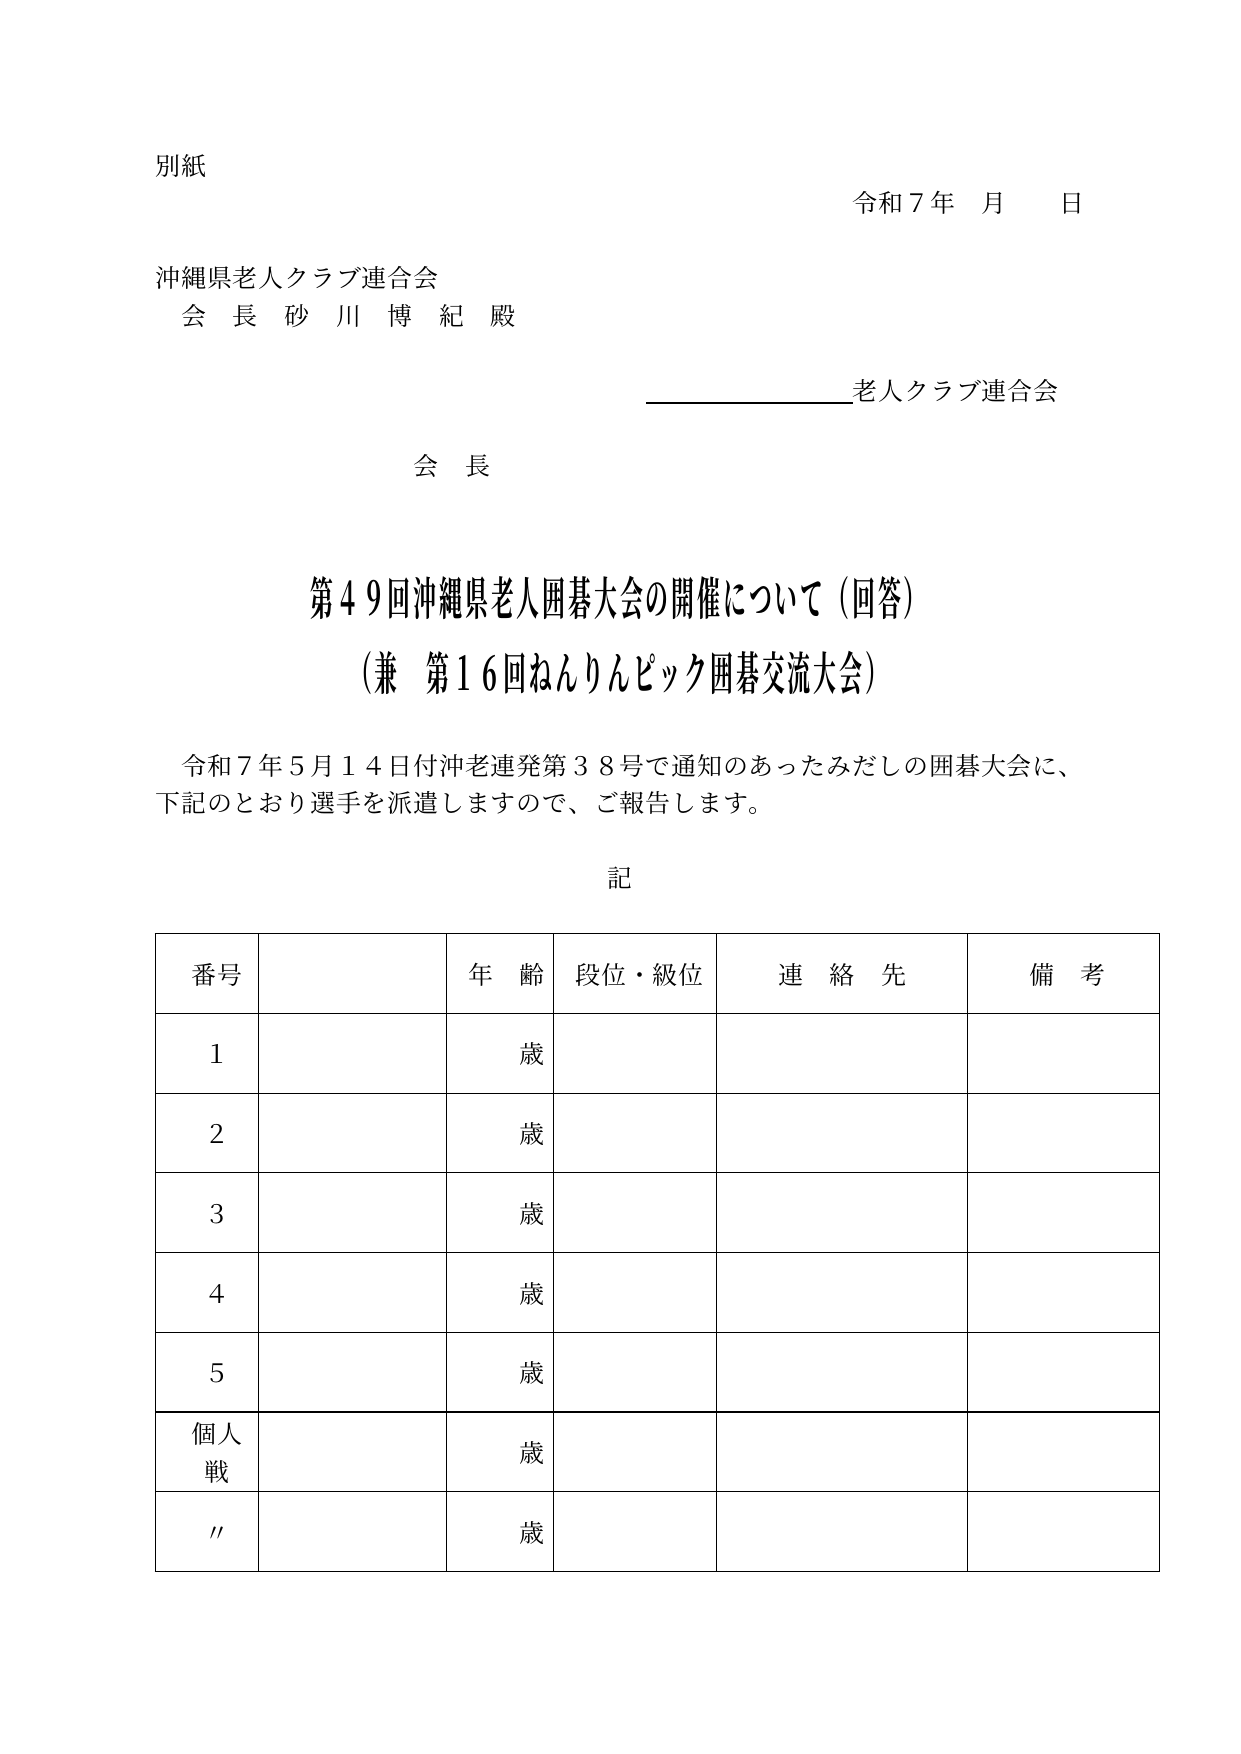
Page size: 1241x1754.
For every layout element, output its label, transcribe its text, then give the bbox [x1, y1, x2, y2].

table_header 年 齢 [447, 934, 553, 1013]
table_cell [717, 1094, 967, 1172]
text 沖縄県老人クラブ連合会 [155, 258, 1085, 296]
table_cell [554, 1014, 716, 1093]
table_cell [259, 1492, 446, 1571]
table_cell 歳 [447, 1413, 553, 1491]
table_cell [968, 1014, 1159, 1093]
table_cell [259, 1413, 446, 1491]
table_cell 歳 [447, 1253, 553, 1332]
table_cell [968, 1413, 1159, 1491]
table_cell [968, 1333, 1159, 1411]
table_cell [968, 1173, 1159, 1252]
text 会 長 [155, 446, 1085, 483]
table_header [259, 934, 446, 1013]
table_cell [259, 1333, 446, 1411]
text 記 [155, 858, 1085, 896]
text 下記のとおり選手を派遣しますので、ご報告します。 [155, 783, 1085, 821]
table_cell [717, 1492, 967, 1571]
table_header 備 考 [968, 934, 1159, 1013]
table_cell [968, 1253, 1159, 1332]
table_cell [717, 1413, 967, 1491]
table_header 段位・級位 [554, 934, 716, 1013]
table_cell [259, 1094, 446, 1172]
text 老人クラブ連合会 [155, 371, 1085, 408]
table_cell 歳 [447, 1492, 553, 1571]
table_cell [554, 1413, 716, 1491]
table_cell [554, 1333, 716, 1411]
table_cell [968, 1094, 1159, 1172]
table_cell [717, 1173, 967, 1252]
table_cell 歳 [447, 1173, 553, 1252]
table_cell [554, 1492, 716, 1571]
table_cell [259, 1173, 446, 1252]
table_cell ３ [156, 1173, 258, 1252]
text （兼 第１６回ねんりんピック囲碁交流大会） [155, 633, 1085, 708]
text 令和７年 月 日 [155, 183, 1085, 221]
table_cell [259, 1014, 446, 1093]
table_cell 歳 [447, 1333, 553, 1411]
table_cell 歳 [447, 1014, 553, 1093]
table_header 連 絡 先 [717, 934, 967, 1013]
table_cell 個人戦 [156, 1413, 258, 1491]
text 会 長 砂 川 博 紀 殿 [155, 296, 1085, 333]
table_cell [717, 1253, 967, 1332]
table_cell [717, 1014, 967, 1093]
table_cell [554, 1173, 716, 1252]
table_cell ５ [156, 1333, 258, 1411]
text 第４９回沖縄県老人囲碁大会の開催について（回答） [155, 558, 1085, 633]
text 別紙 [155, 146, 1085, 183]
table_cell [717, 1333, 967, 1411]
text 令和７年５月１４日付沖老連発第３８号で通知のあったみだしの囲碁大会に、 [155, 746, 1085, 783]
table_cell [259, 1253, 446, 1332]
table_header 番号 [156, 934, 258, 1013]
table_cell [554, 1094, 716, 1172]
table_cell [554, 1253, 716, 1332]
table_cell [968, 1492, 1159, 1571]
table_cell ２ [156, 1094, 258, 1172]
table_cell ４ [156, 1253, 258, 1332]
table_cell 歳 [447, 1094, 553, 1172]
table_cell １ [156, 1014, 258, 1093]
table_cell 〃 [156, 1492, 258, 1571]
